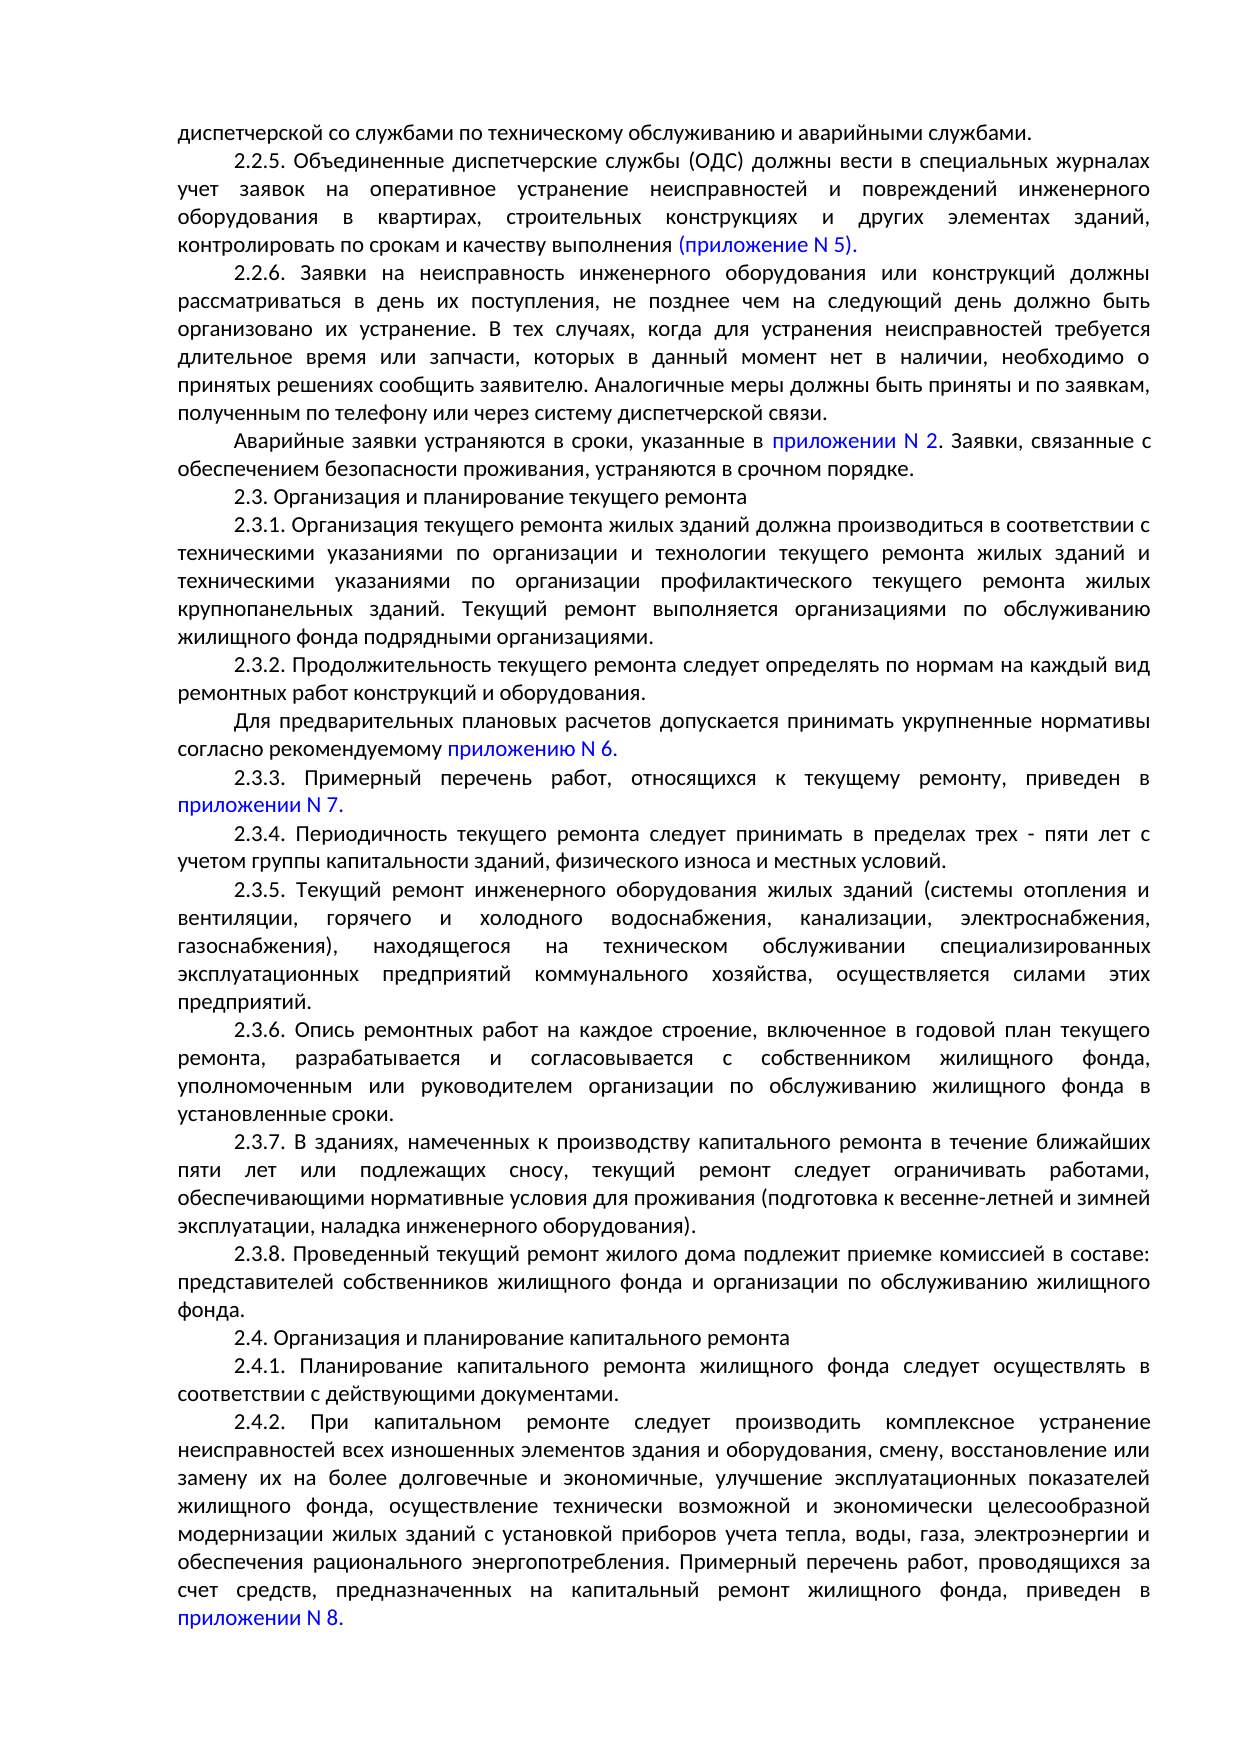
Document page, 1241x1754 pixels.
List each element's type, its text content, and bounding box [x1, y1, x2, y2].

text 2.3.6. Опись ремонтных работ на каждое строение, включенное в годовой план текущего ремонта, разрабатывается и согласовывается с собственником жилищного фонда, уполномоченным или руководителем организации по обслуживанию жилищного фонда в установленные сроки. [177, 1015, 1152, 1127]
text 2.3.8. Проведенный текущий ремонт жилого дома подлежит приемке комиссией в составе: представителей собственников жилищного фонда и организации по обслуживанию жилищного фонда. [177, 1239, 1152, 1323]
text 2.3.3. Примерный перечень работ, относящихся к текущему ремонту, приведен в приложении N 7. [177, 763, 1152, 819]
text 2.3.1. Организация текущего ремонта жилых зданий должна производиться в соответствии с техническими указаниями по организации и технологии текущего ремонта жилых зданий и техническими указаниями по организации профилактического текущего ремонта жилых крупнопанельных зданий. Текущий ремонт выполняется организациями по обслуживанию жилищного фонда подрядными организациями. [177, 510, 1152, 651]
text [177, 118, 1152, 146]
text 2.3.4. Периодичность текущего ремонта следует принимать в пределах трех - пяти лет с учетом группы капитальности зданий, физического износа и местных условий. [177, 819, 1152, 875]
text 2.4. Организация и планирование капитального ремонта [177, 1323, 1152, 1351]
text 2.3.7. В зданиях, намеченных к производству капитального ремонта в течение ближайших пяти лет или подлежащих сносу, текущий ремонт следует ограничивать работами, обеспечивающими нормативные условия для проживания (подготовка к весенне-летней и зимней эксплуатации, наладка инженерного оборудования). [177, 1127, 1152, 1239]
text 2.2.5. Объединенные диспетчерские службы (ОДС) должны вести в специальных журналах учет заявок на оперативное устранение неисправностей и повреждений инженерного оборудования в квартирах, строительных конструкциях и других элементах зданий, контролировать по срокам и качеству выполнения (приложение N 5). [177, 146, 1152, 258]
text 2.3.2. Продолжительность текущего ремонта следует определять по нормам на каждый вид ремонтных работ конструкций и оборудования. [177, 651, 1152, 707]
text 2.2.6. Заявки на неисправность инженерного оборудования или конструкций должны рассматриваться в день их поступления, не позднее чем на следующий день должно быть организовано их устранение. В тех случаях, когда для устранения неисправностей требуется длительное время или запчасти, которых в данный момент нет в наличии, необходимо о принятых решениях сообщить заявителю. Аналогичные меры должны быть приняты и по заявкам, полученным по телефону или через систему диспетчерской связи. [177, 258, 1152, 426]
text 2.4.2. При капитальном ремонте следует производить комплексное устранение неисправностей всех изношенных элементов здания и оборудования, смену, восстановление или замену их на более долговечные и экономичные, улучшение эксплуатационных показателей жилищного фонда, осуществление технически возможной и экономически целесообразной модернизации жилых зданий с установкой приборов учета тепла, воды, газа, электроэнергии и обеспечения рационального энергопотребления. Примерный перечень работ, проводящихся за счет средств, предназначенных на капитальный ремонт жилищного фонда, приведен в приложении N 8. [177, 1407, 1152, 1631]
text 2.3. Организация и планирование текущего ремонта [177, 482, 1152, 510]
text 2.3.5. Текущий ремонт инженерного оборудования жилых зданий (системы отопления и вентиляции, горячего и холодного водоснабжения, канализации, электроснабжения, газоснабжения), находящегося на техническом обслуживании специализированных эксплуатационных предприятий коммунального хозяйства, осуществляется силами этих предприятий. [177, 875, 1152, 1015]
text 2.4.1. Планирование капитального ремонта жилищного фонда следует осуществлять в соответствии с действующими документами. [177, 1351, 1152, 1407]
text Аварийные заявки устраняются в сроки, указанные в приложении N 2. Заявки, связанные с обеспечением безопасности проживания, устраняются в срочном порядке. [177, 426, 1152, 482]
text Для предварительных плановых расчетов допускается принимать укрупненные нормативы согласно рекомендуемому приложению N 6. [177, 707, 1152, 763]
